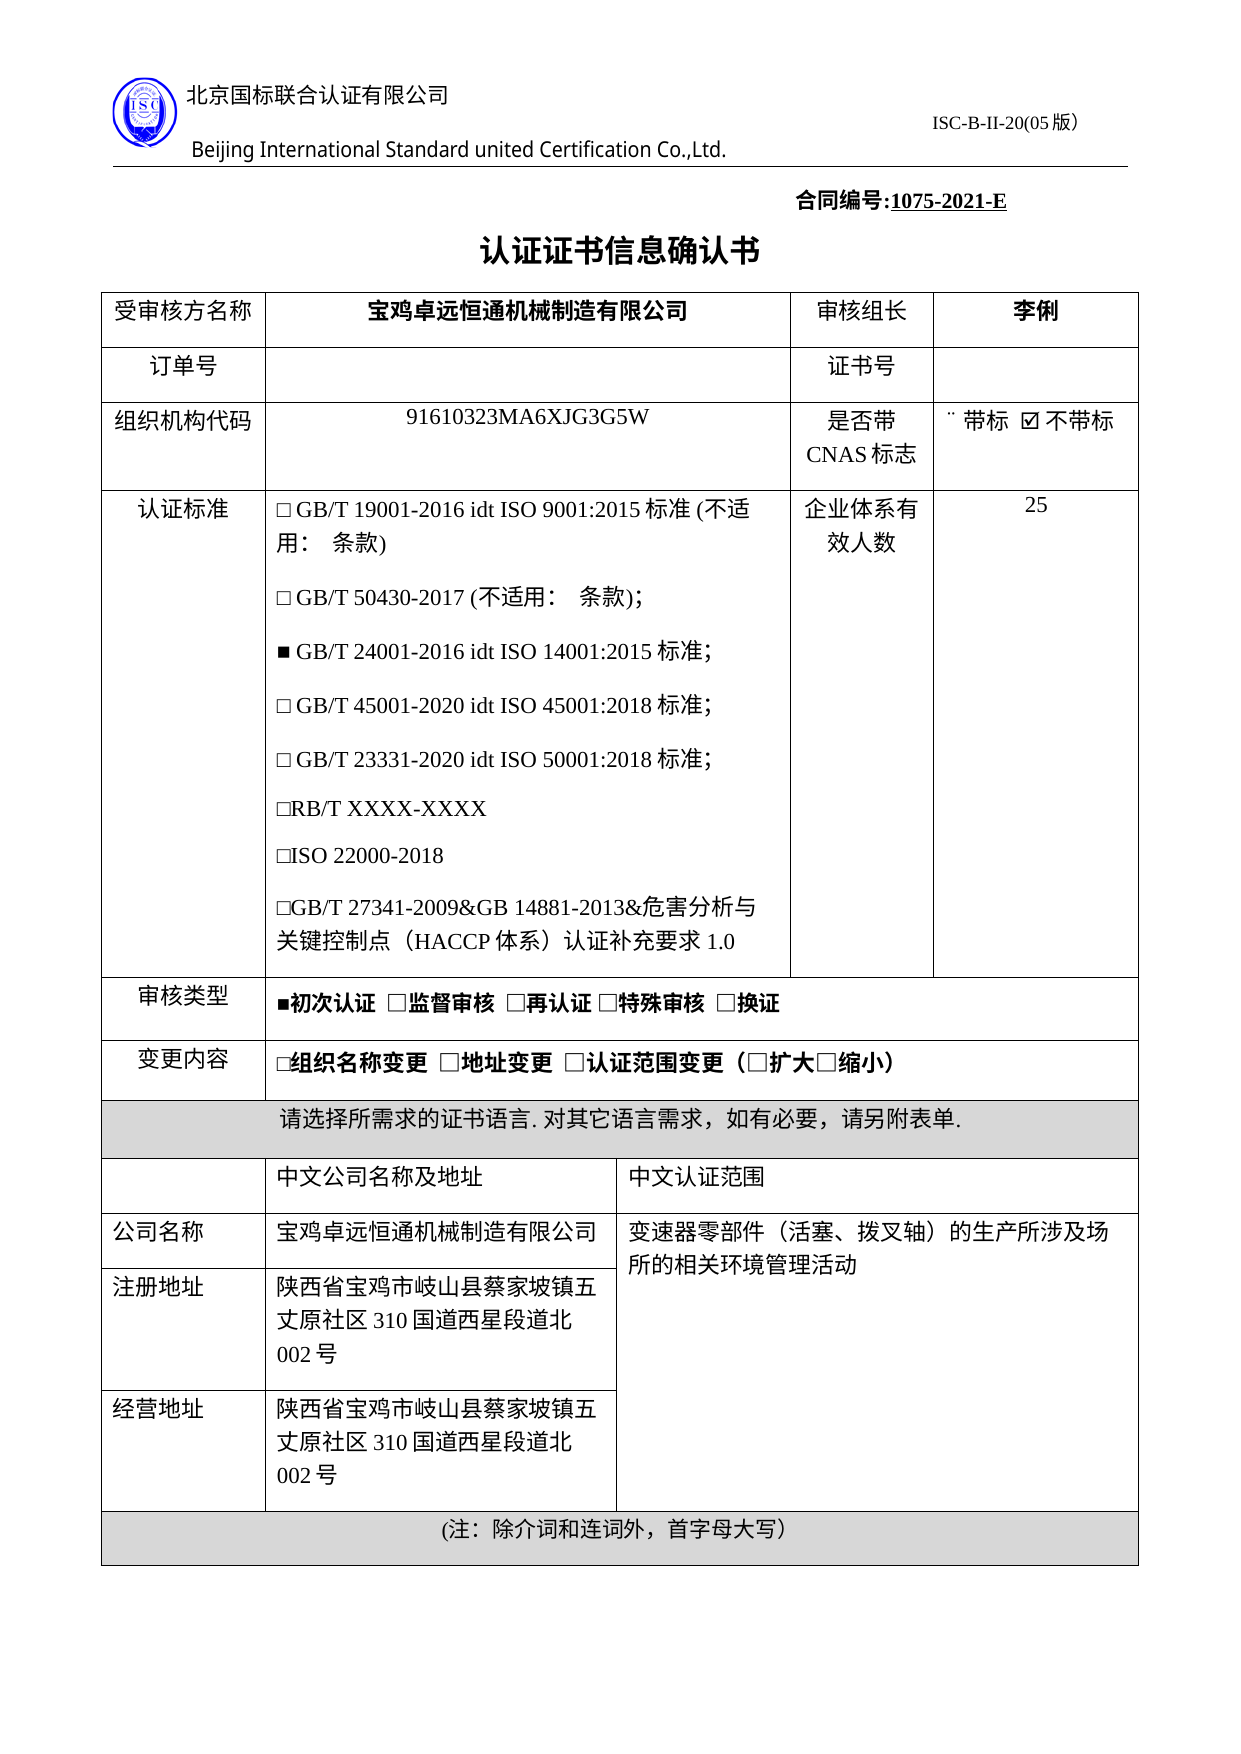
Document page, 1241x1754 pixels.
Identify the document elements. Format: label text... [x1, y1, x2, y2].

table_cell 证书号 [791, 348, 933, 402]
table_cell 公司名称 [102, 1214, 265, 1268]
table_cell 变速器零部件（活塞、拨叉轴）的生产所涉及场所的相关环境管理活动 [617, 1214, 1138, 1511]
table_cell 91610323MA6XJG3G5W [266, 403, 790, 490]
table_cell 陕西省宝鸡市岐山县蔡家坡镇五丈原社区310国道西星段道北002号 [266, 1391, 616, 1511]
picture [112, 77, 180, 146]
table_cell [102, 1159, 265, 1213]
table_cell ■初次认证 □监督审核 □再认证 □特殊审核 □换证 [266, 978, 1138, 1040]
table_header 受审核方名称 [102, 293, 265, 347]
table_cell 25 [934, 491, 1138, 977]
table_cell 宝鸡卓远恒通机械制造有限公司 [266, 1214, 616, 1268]
table_cell 请选择所需求的证书语言. 对其它语言需求，如有必要，请另附表单. [102, 1101, 1138, 1158]
table_cell 变更内容 [102, 1041, 265, 1099]
table_cell □组织名称变更 □地址变更 □认证范围变更（□扩大□缩小） [266, 1041, 1138, 1099]
text 认证证书信息确认书 [112, 226, 1128, 271]
table_cell ¨ 带标 不带标 [934, 403, 1138, 490]
table_cell [266, 348, 790, 402]
table_cell 审核类型 [102, 978, 265, 1040]
table_cell [934, 348, 1138, 402]
table_cell 组织机构代码 [102, 403, 265, 490]
table_cell 中文认证范围 [617, 1159, 1138, 1213]
table_cell 注册地址 [102, 1269, 265, 1389]
table_header 李俐 [934, 293, 1138, 347]
table_cell 是否带CNAS标志 [791, 403, 933, 490]
table_cell 经营地址 [102, 1391, 265, 1511]
table_cell 认证标准 [102, 491, 265, 977]
table_header 宝鸡卓远恒通机械制造有限公司 [266, 293, 790, 347]
table_cell 企业体系有效人数 [791, 491, 933, 977]
table_cell □ GB/T 19001-2016 idt ISO 9001:2015标准 (不适用： 条款) □ GB/T 50430-2017 (不适用： 条款)； ■ GB/T 24001-2016 idt ISO 14001:2015标准； □ GB/T 45001-2020 idt ISO 45001:2018标准； □ GB/T 23331-2020 idt ISO 50001:2018标准； □RB/T XXXX-XXXX □ISO 22000-2018 □GB/T 27341-2009&GB 14881-2013&危害分析与关键控制点（HACCP体系）认证补充要求 1.0 [266, 491, 790, 977]
table_cell 陕西省宝鸡市岐山县蔡家坡镇五丈原社区310国道西星段道北002号 [266, 1269, 616, 1389]
table_cell 订单号 [102, 348, 265, 402]
table_header 审核组长 [791, 293, 933, 347]
table_cell 中文公司名称及地址 [266, 1159, 616, 1213]
text 合同编号:1075-2021-E [112, 188, 1128, 213]
table_cell (注：除介词和连词外，首字母大写） [102, 1512, 1138, 1565]
